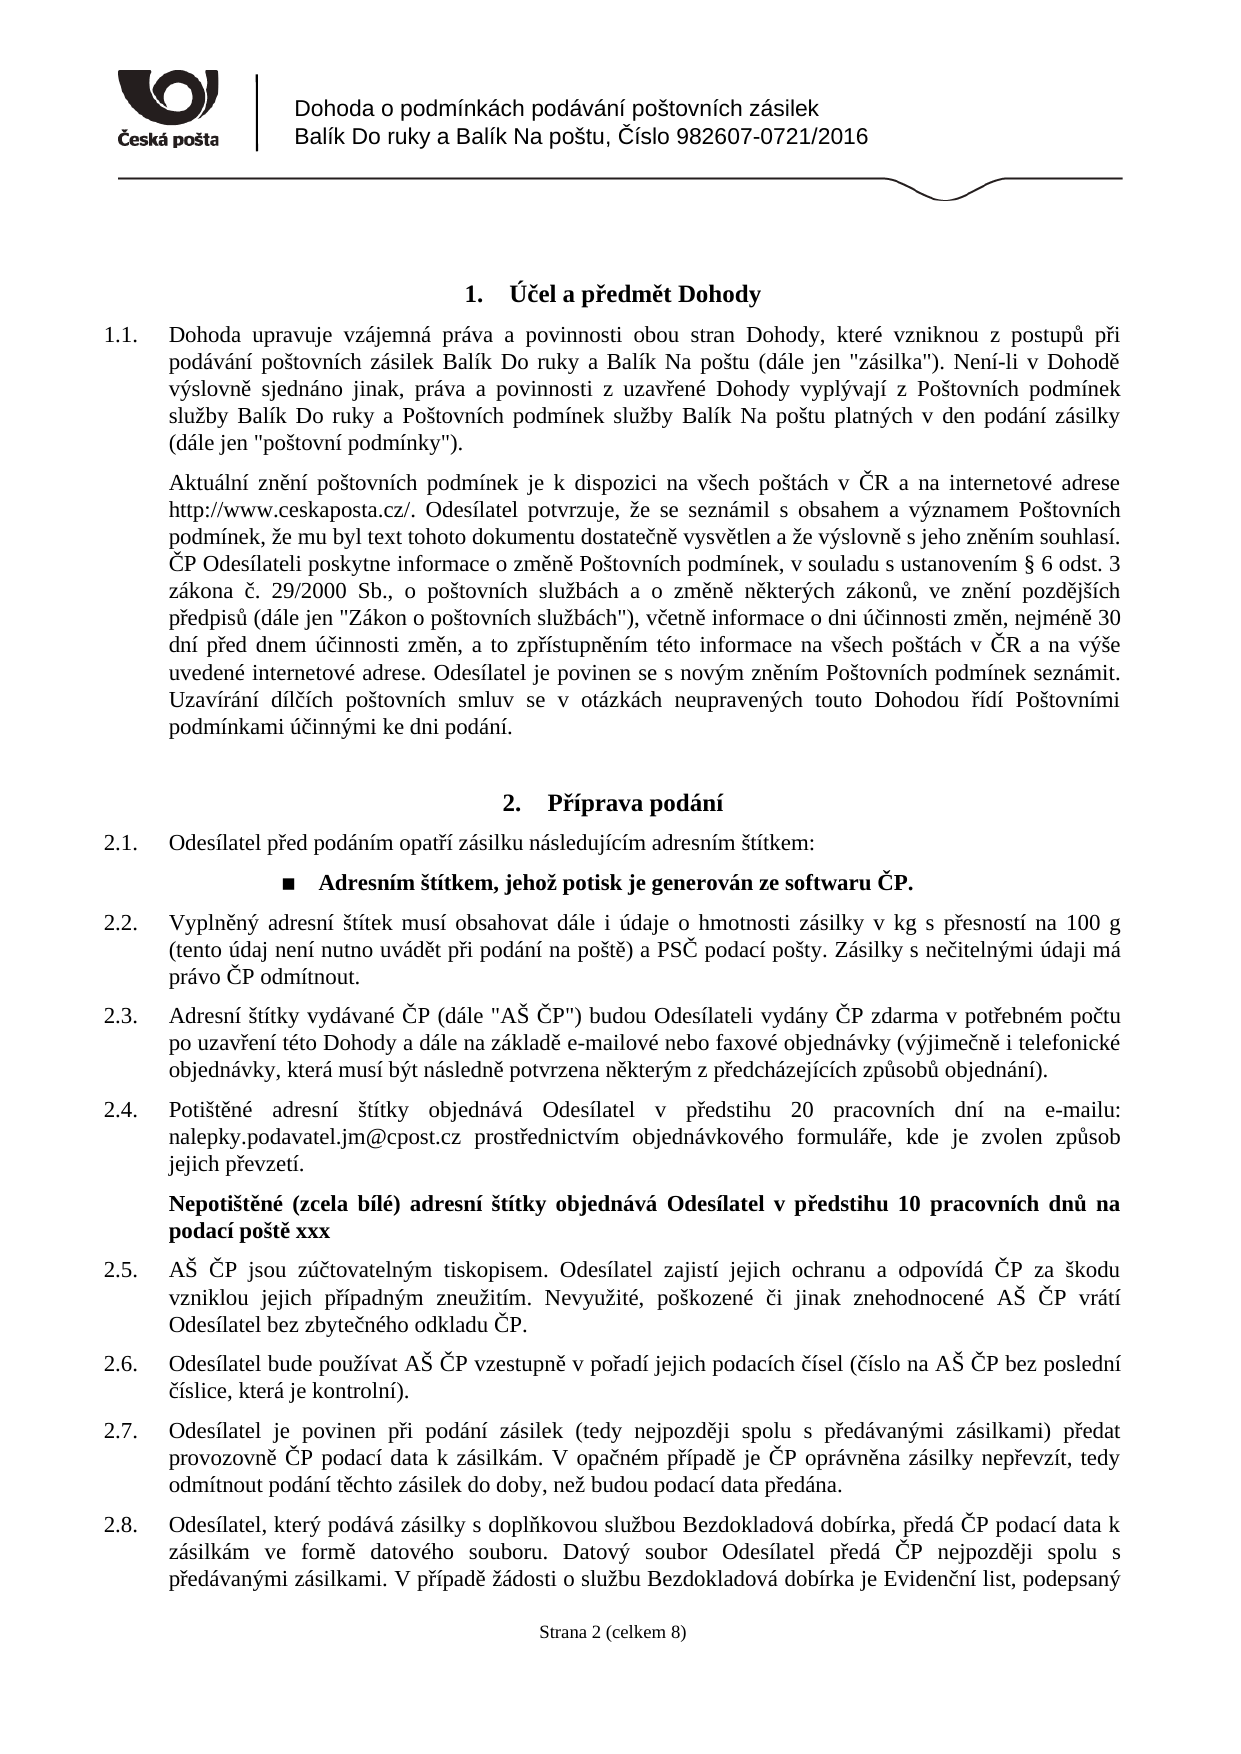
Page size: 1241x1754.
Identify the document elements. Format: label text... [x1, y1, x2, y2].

picture [118, 177, 1123, 201]
list Odesílatel je povinen při podání zásilek (tedy nejpozději spolu s předávanými zásilkami) předat provozovně ČP podací data k zásilkám. V opačném případě je ČP oprávněna zásilky nepřevzít, tedy odmítnout podání těchto zásilek do doby, než budou podací data předána. [103, 1417, 1122, 1498]
list Potištěné adresní štítky objednává Odesílatel v předstihu 20 pracovních dní na e-mailu: nalepky.podavatel.jm@cpost.cz prostřednictvím objednávkového formuláře, kde je zvolen způsob jejich převzetí. [103, 1096, 1122, 1177]
list Odesílatel bude používat AŠ ČP vzestupně v pořadí jejich podacích čísel (číslo na AŠ ČP bez poslední číslice, která je kontrolní). [103, 1350, 1122, 1404]
list Aktuální znění poštovních podmínek je k dispozici na všech poštách v ČR a na internetové adrese http://www.ceskaposta.cz/. Odesílatel potvrzuje, že se seznámil s obsahem a významem Poštovních podmínek, že mu byl text tohoto dokumentu dostatečně vysvětlen a že výslovně s jeho zněním souhlasí. ČP Odesílateli poskytne informace o změně Poštovních podmínek, v souladu s ustanovením § 6 odst. 3 zákona č. 29/2000 Sb., o poštovních službách a o změně některých zákonů, ve znění pozdějších předpisů (dále jen "Zákon o poštovních službách"), včetně informace o dni účinnosti změn, nejméně 30 dní před dnem účinnosti změn, a to zpřístupněním této informace na všech poštách v ČR a na výše uvedené internetové adrese. Odesílatel je povinen se s novým zněním Poštovních podmínek seznámit. Uzavírání dílčích poštovních smluv se v otázkách neupravených touto Dohodou řídí Poštovními podmínkami účinnými ke dni podání. [103, 469, 1122, 739]
text Příprava podání [103, 789, 1122, 817]
list Adresním štítkem, jehož potisk je generován ze softwaru ČP. [281, 869, 1122, 896]
list Nepotištěné (zcela bílé) adresní štítky objednává Odesílatel v předstihu 10 pracovních dnů na podací poště xxx [103, 1189, 1122, 1244]
list AŠ ČP jsou zúčtovatelným tiskopisem. Odesílatel zajistí jejich ochranu a odpovídá ČP za škodu vzniklou jejich případným zneužitím. Nevyužité, poškozené či jinak znehodnocené AŠ ČP vrátí Odesílatel bez zbytečného odkladu ČP. [103, 1256, 1122, 1337]
list Adresní štítky vydávané ČP (dále "AŠ ČP") budou Odesílateli vydány ČP zdarma v potřebném počtu po uzavření této Dohody a dále na základě e-mailové nebo faxové objednávky (výjimečně i telefonické objednávky, která musí být následně potvrzena některým z předcházejících způsobů objednání). [103, 1002, 1122, 1083]
list Dohoda upravuje vzájemná práva a povinnosti obou stran Dohody, které vzniknou z postupů při podávání poštovních zásilek Balík Do ruky a Balík Na poštu (dále jen "zásilka"). Není-li v Dohodě výslovně sjednáno jinak, práva a povinnosti z uzavřené Dohody vyplývají z Poštovních podmínek služby Balík Do ruky a Poštovních podmínek služby Balík Na poštu platných v den podání zásilky (dále jen "poštovní podmínky"). [103, 321, 1122, 456]
picture [118, 70, 219, 148]
list Vyplněný adresní štítek musí obsahovat dále i údaje o hmotnosti zásilky v kg s přesností na 100 g (tento údaj není nutno uvádět při podání na poště) a PSČ podací pošty. Zásilky s nečitelnými údaji má právo ČP odmítnout. [103, 908, 1122, 989]
list Odesílatel před podáním opatří zásilku následujícím adresním štítkem: [103, 829, 1122, 856]
text Účel a předmět Dohody [103, 281, 1122, 308]
